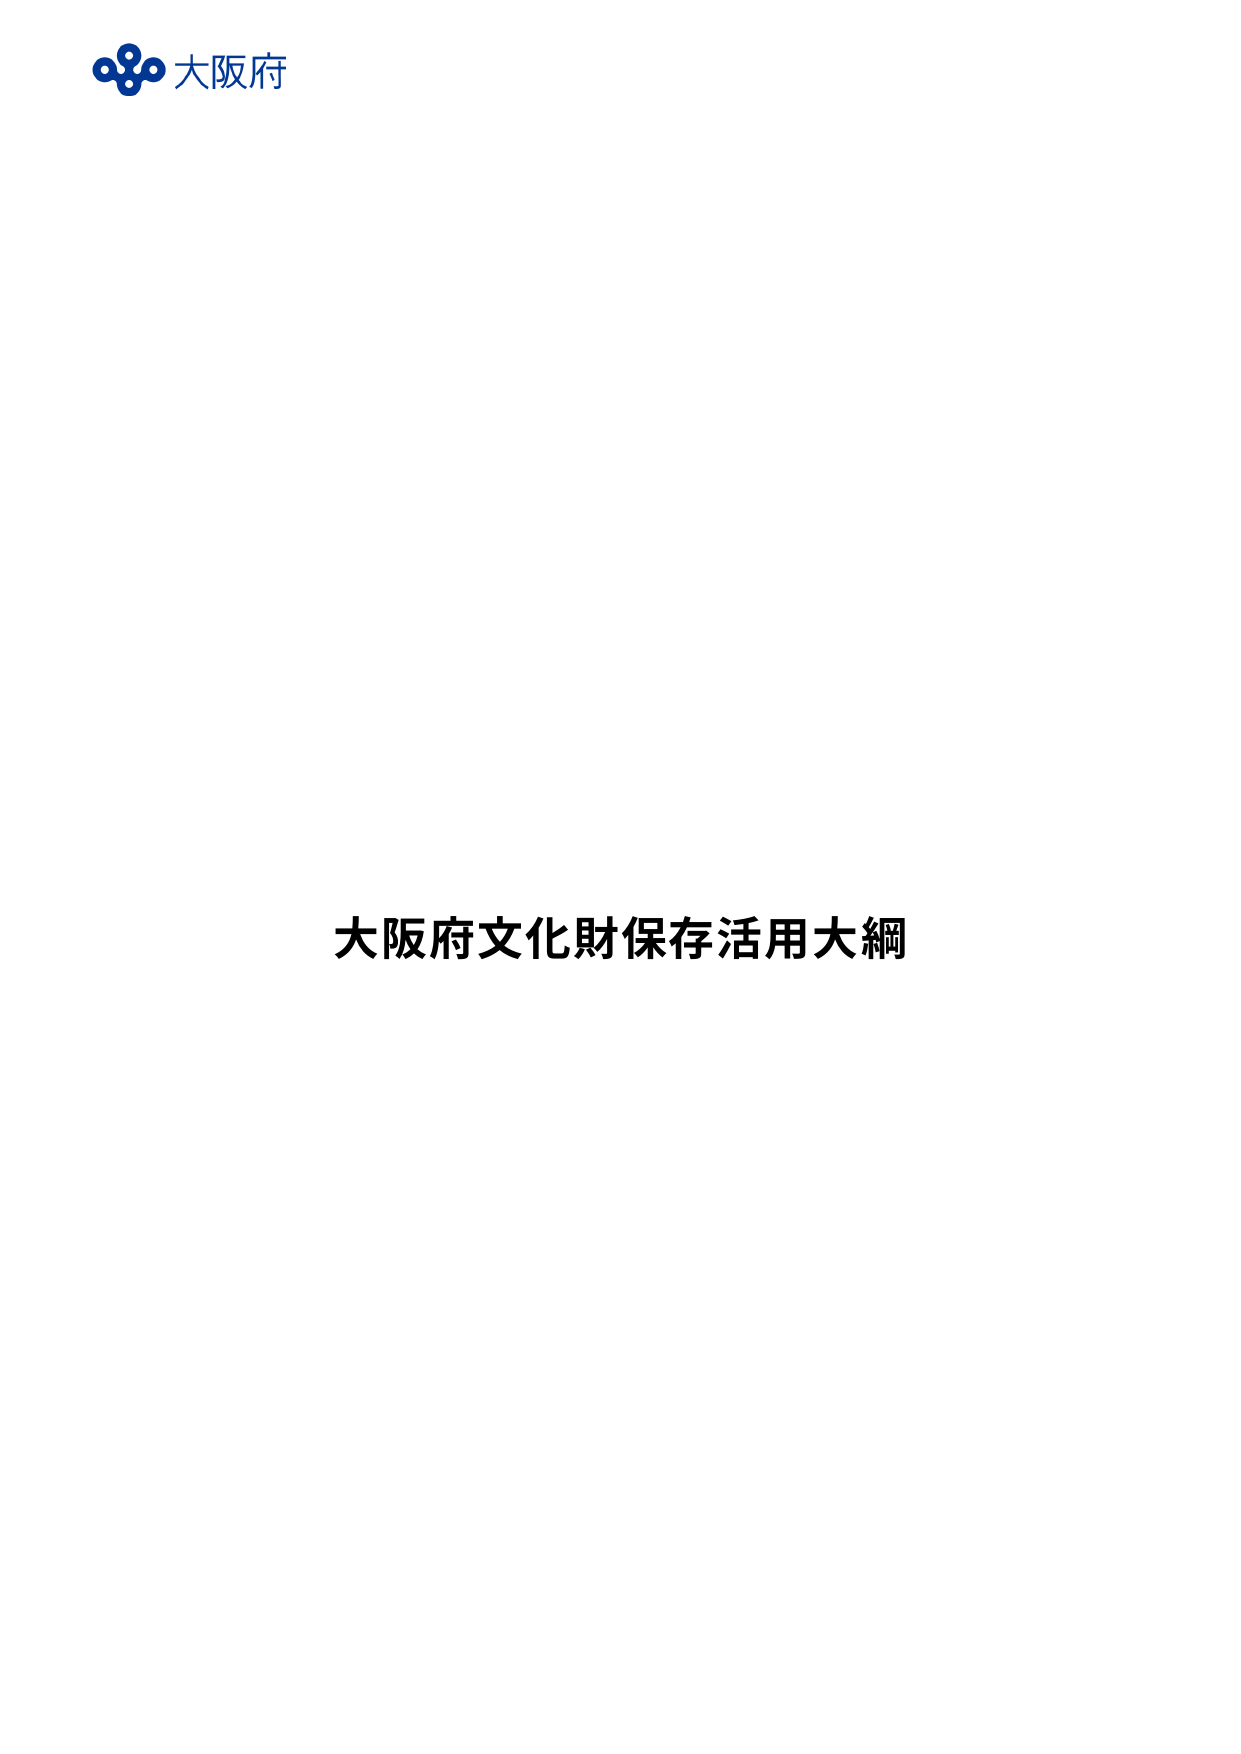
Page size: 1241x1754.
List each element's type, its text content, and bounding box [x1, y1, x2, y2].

picture [88, 35, 297, 96]
text 大阪府文化財保存活用大綱 [148, 898, 1092, 973]
